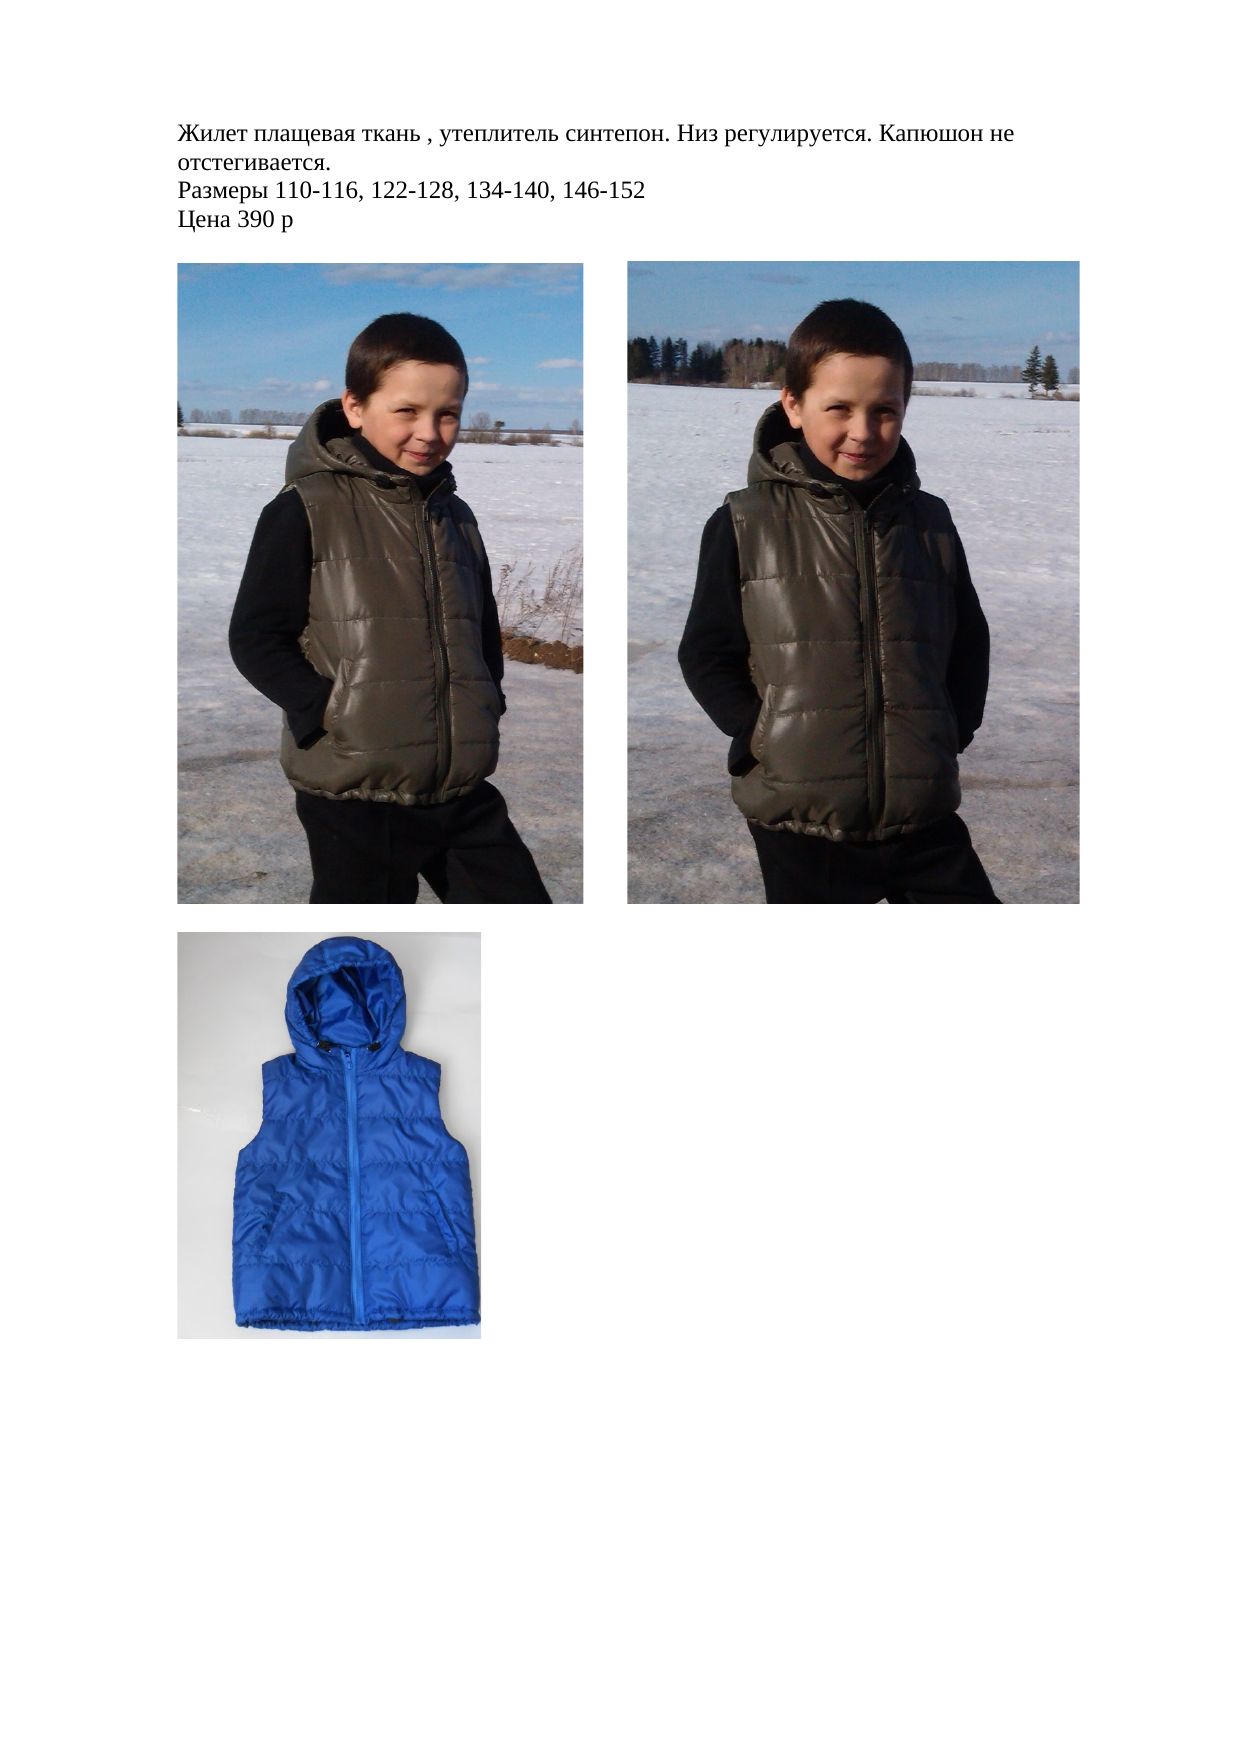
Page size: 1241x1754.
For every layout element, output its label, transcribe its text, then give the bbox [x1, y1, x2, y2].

text Размеры 110-116, 122-128, 134-140, 146-152 [177, 176, 1152, 204]
text Цена 390 р [177, 204, 1152, 233]
picture [177, 932, 482, 1339]
picture [177, 263, 584, 904]
picture [627, 261, 1080, 904]
text Жилет плащевая ткань , утеплитель синтепон. Низ регулируется. Капюшон не отстегивается. [177, 118, 1152, 176]
